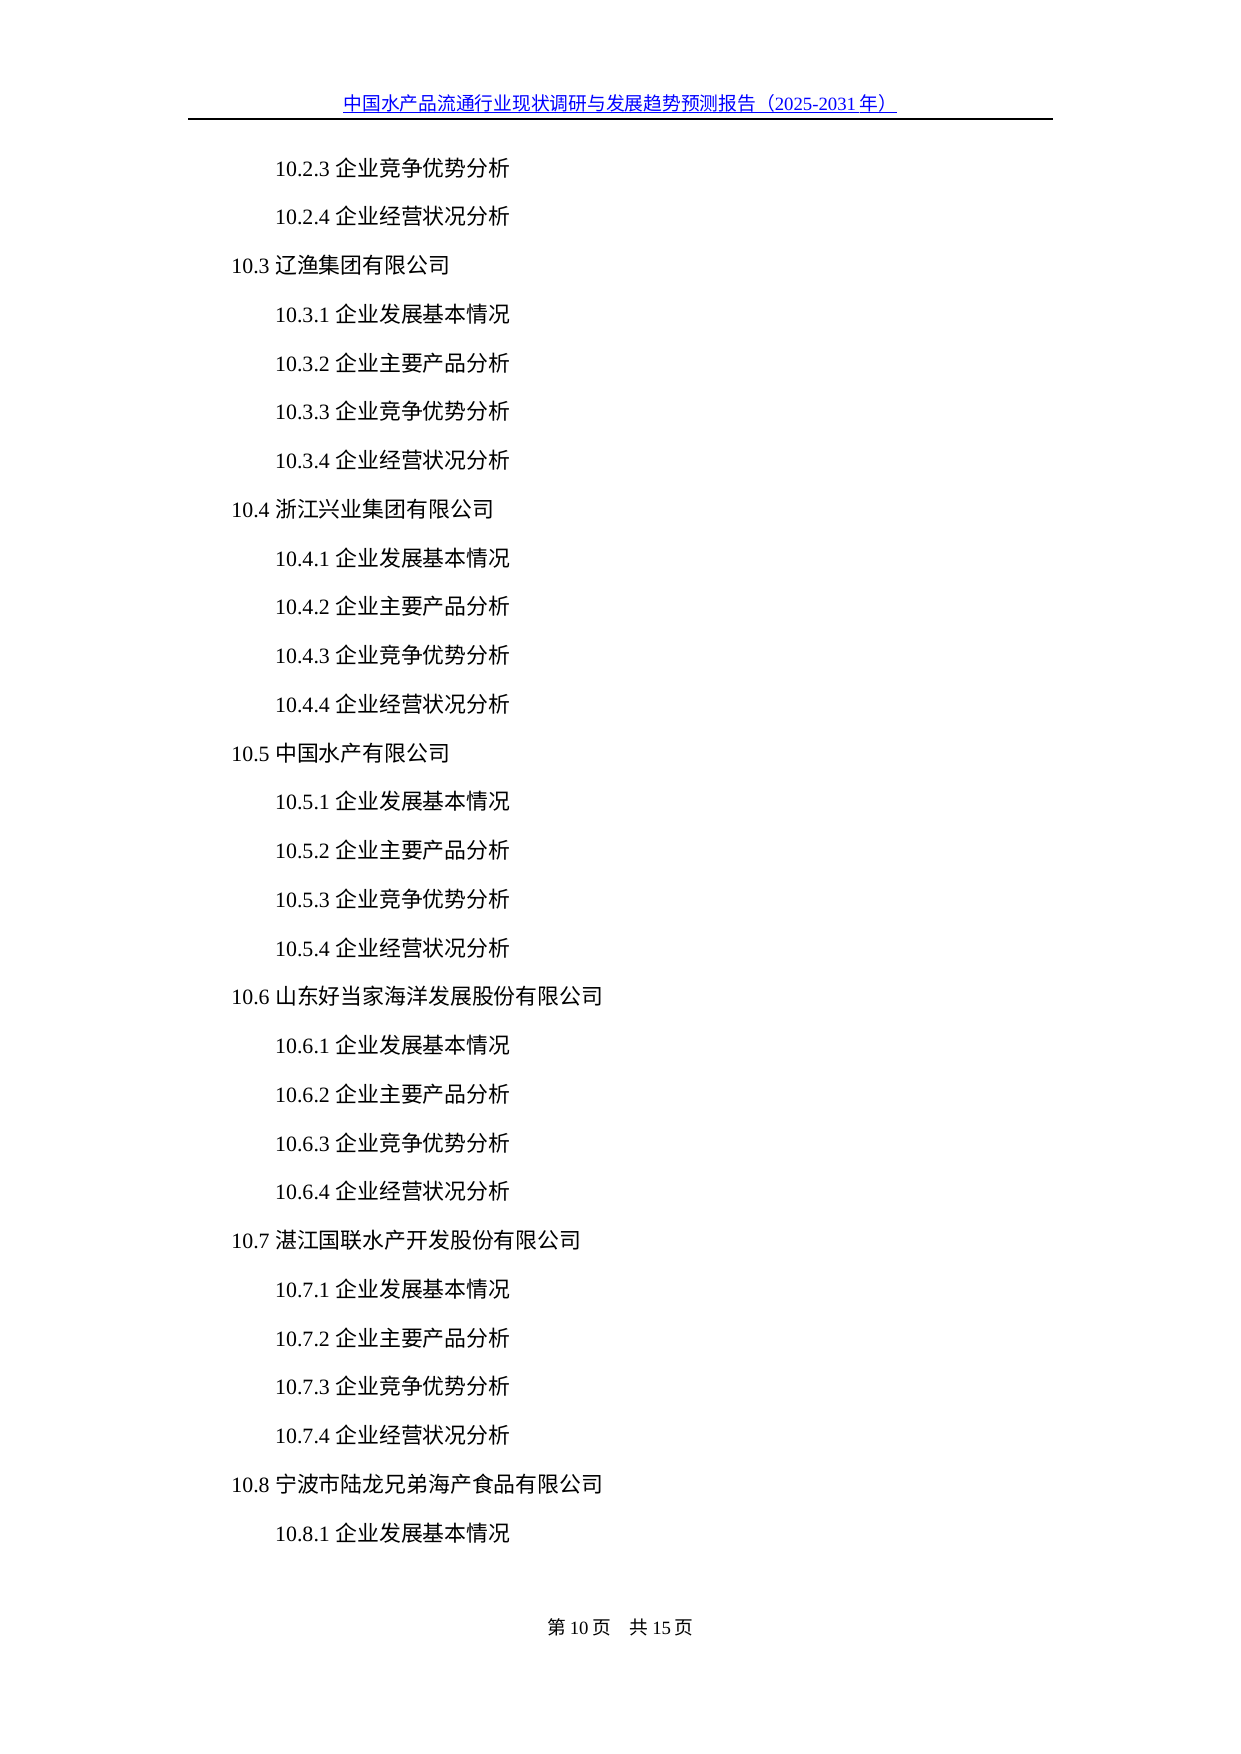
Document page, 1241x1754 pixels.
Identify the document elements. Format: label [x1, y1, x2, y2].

text [187, 150, 1053, 1548]
